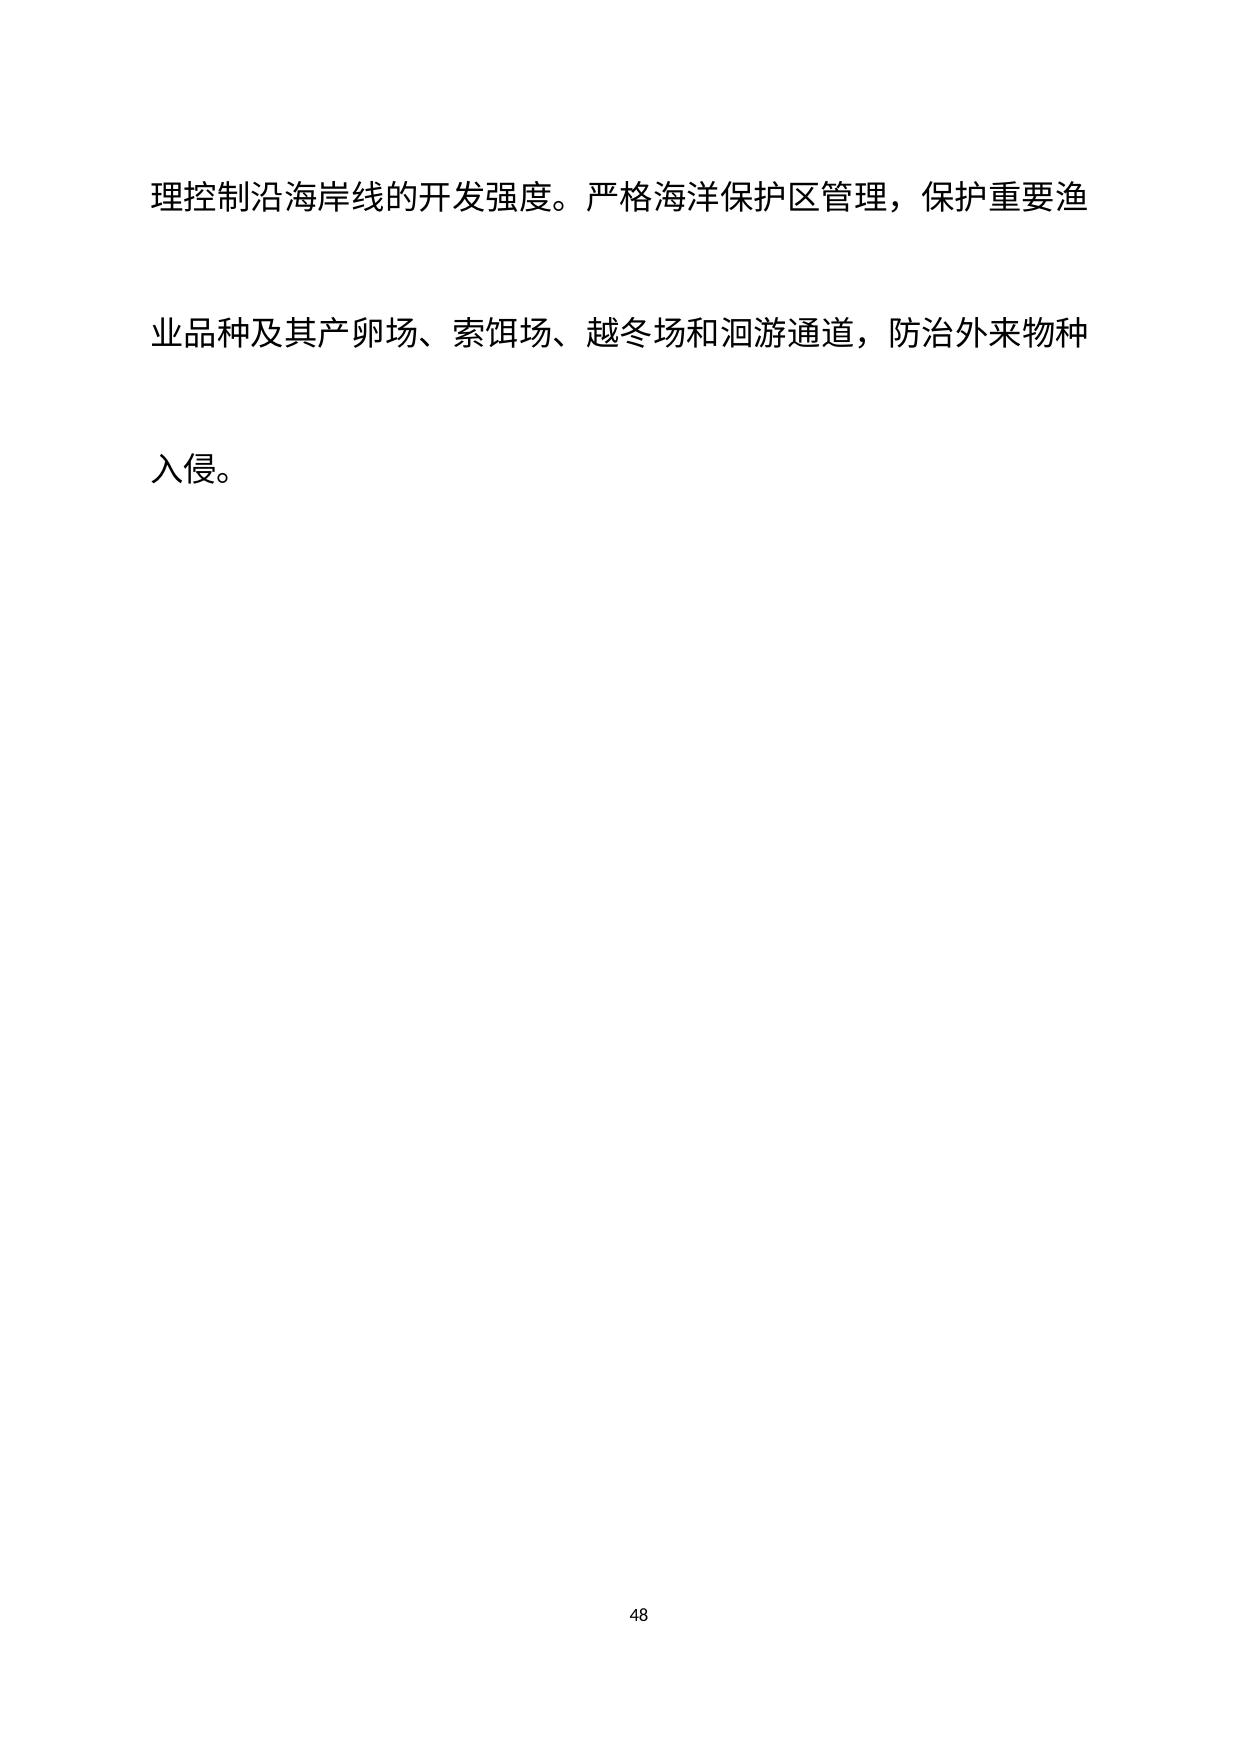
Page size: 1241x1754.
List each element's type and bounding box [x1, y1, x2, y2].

text [150, 149, 1090, 512]
